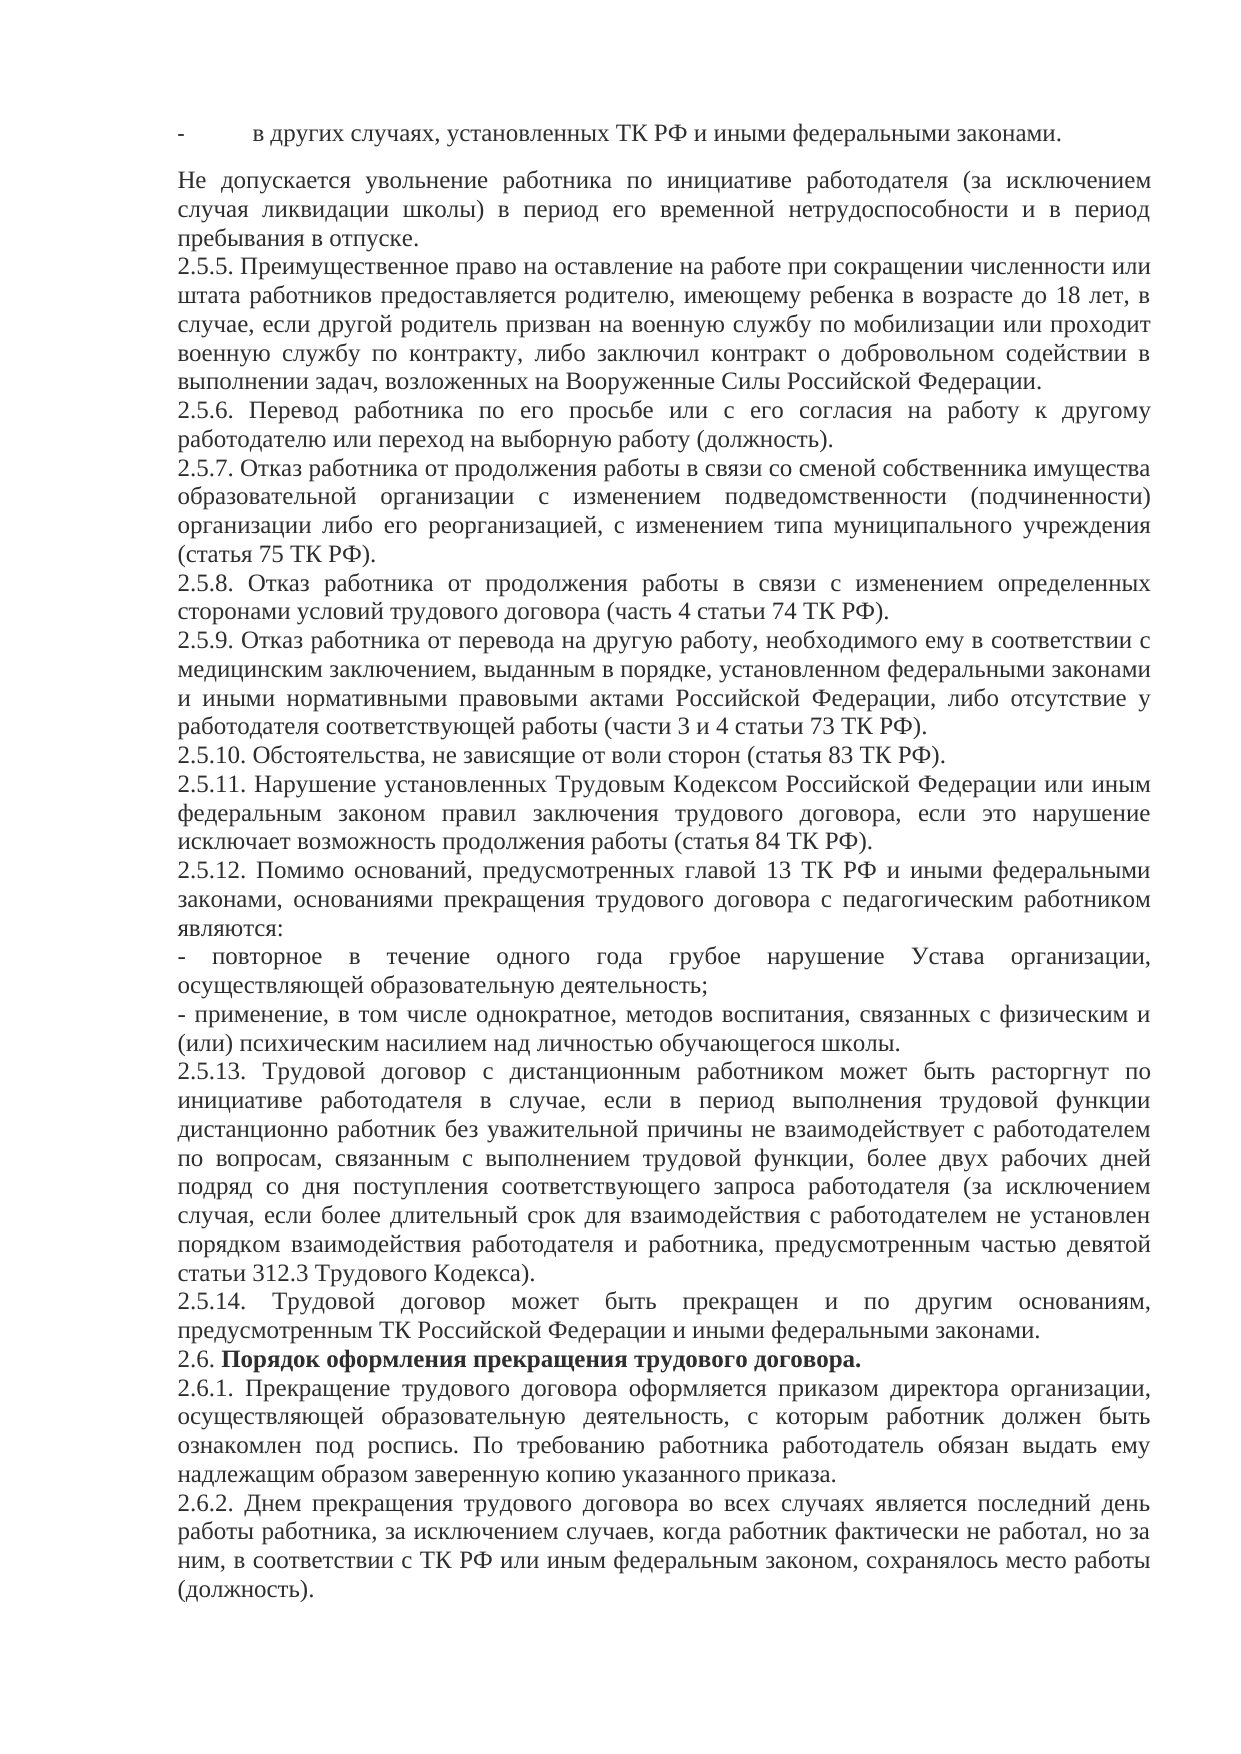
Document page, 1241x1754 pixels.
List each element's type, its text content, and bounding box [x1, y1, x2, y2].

text 2.5.5. Преимущественное право на оставление на работе при сокращении численности или штата работников предоставляется родителю, имеющему ребенка в возрасте до 18 лет, в случае, если другой родитель призван на военную службу по мобилизации или проходит военную службу по контракту, либо заключил контракт о добровольном содействии в выполнении задач, возложенных на Вооруженные Силы Российской Федерации. [177, 251, 1152, 395]
text 2.6. Порядок оформления прекращения трудового договора. [177, 1344, 1152, 1373]
text 2.5.8. Отказ работника от продолжения работы в связи с изменением определенных сторонами условий трудового договора (часть 4 статьи 74 ТК РФ). [177, 568, 1152, 625]
list в других случаях, установленных ТК РФ и иными федеральными законами. [177, 118, 1152, 147]
text 2.5.14. Трудовой договор может быть прекращен и по другим основаниям, предусмотренным ТК Российской Федерации и иными федеральными законами. [177, 1286, 1152, 1344]
text - применение, в том числе однократное, методов воспитания, связанных с физическим и (или) психическим насилием над личностью обучающегося школы. [177, 999, 1152, 1056]
text 2.5.12. Помимо оснований, предусмотренных главой 13 ТК РФ и иными федеральными законами, основаниями прекращения трудового договора с педагогическим работником являются: [177, 855, 1152, 941]
text - повторное в течение одного года грубое нарушение Устава организации, осуществляющей образовательную деятельность; [177, 941, 1152, 999]
text Не допускается увольнение работника по инициативе работодателя (за исключением случая ликвидации школы) в период его временной нетрудоспособности и в период пребывания в отпуске. [177, 165, 1152, 251]
text 2.5.6. Перевод работника по его просьбе или с его согласия на работу к другому работодателю или переход на выборную работу (должность). [177, 395, 1152, 453]
text 2.6.1. Прекращение трудового договора оформляется приказом директора организации, осуществляющей образовательную деятельность, с которым работник должен быть ознакомлен под роспись. По требованию работника работодатель обязан выдать ему надлежащим образом заверенную копию указанного приказа. [177, 1373, 1152, 1488]
text 2.5.7. Отказ работника от продолжения работы в связи со сменой собственника имущества образовательной организации с изменением подведомственности (подчиненности) организации либо его реорганизацией, с изменением типа муниципального учреждения (статья 75 ТК РФ). [177, 453, 1152, 568]
text 2.6.2. Днем прекращения трудового договора во всех случаях является последний день работы работника, за исключением случаев, когда работник фактически не работал, но за ним, в соответствии с ТК РФ или иным федеральным законом, сохранялось место работы (должность). [177, 1488, 1152, 1603]
text 2.5.11. Нарушение установленных Трудовым Кодексом Российской Федерации или иным федеральным законом правил заключения трудового договора, если это нарушение исключает возможность продолжения работы (статья 84 ТК РФ). [177, 769, 1152, 855]
text 2.5.13. Трудовой договор с дистанционным работником может быть расторгнут по инициативе работодателя в случае, если в период выполнения трудовой функции дистанционно работник без уважительной причины не взаимодействует с работодателем по вопросам, связанным с выполнением трудовой функции, более двух рабочих дней подряд со дня поступления соответствующего запроса работодателя (за исключением случая, если более длительный срок для взаимодействия с работодателем не установлен порядком взаимодействия работодателя и работника, предусмотренным частью девятой статьи 312.3 Трудового Кодекса). [177, 1056, 1152, 1286]
text 2.5.10. Обстоятельства, не зависящие от воли сторон (статья 83 ТК РФ). [177, 740, 1152, 769]
text 2.5.9. Отказ работника от перевода на другую работу, необходимого ему в соответствии с медицинским заключением, выданным в порядке, установленном федеральными законами и иными нормативными правовыми актами Российской Федерации, либо отсутствие у работодателя соответствующей работы (части 3 и 4 статьи 73 ТК РФ). [177, 625, 1152, 740]
